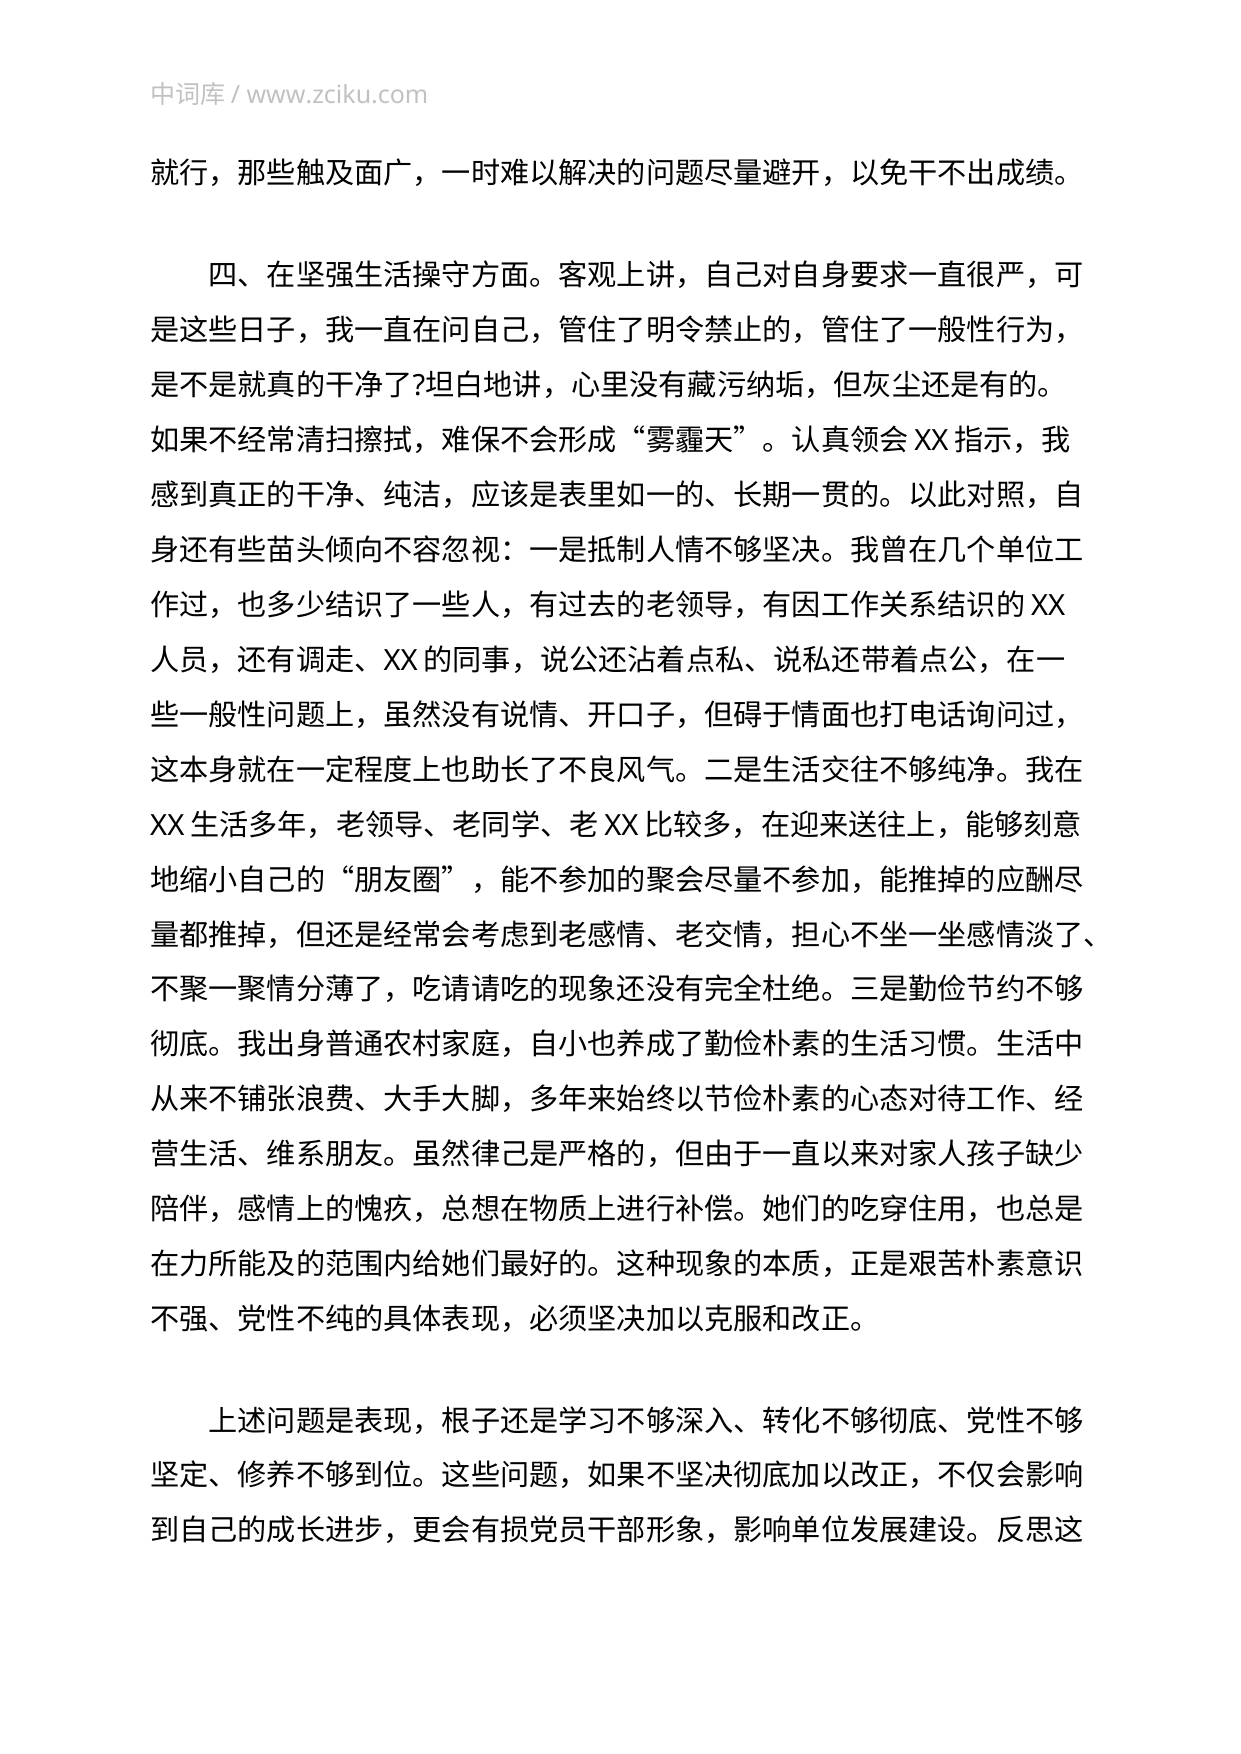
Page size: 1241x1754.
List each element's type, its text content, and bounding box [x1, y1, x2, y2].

text 四、在坚强生活操守方面。客观上讲，自己对自身要求一直很严，可是这些日子，我一直在问自己，管住了明令禁止的，管住了一般性行为，是不是就真的干净了?坦白地讲，心里没有藏污纳垢，但灰尘还是有的。如果不经常清扫擦拭，难保不会形成“雾霾天”。认真领会XX指示，我感到真正的干净、纯洁，应该是表里如一的、长期一贯的。以此对照，自身还有些苗头倾向不容忽视：一是抵制人情不够坚决。我曾在几个单位工作过，也多少结识了一些人，有过去的老领导，有因工作关系结识的XX人员，还有调走、XX的同事，说公还沾着点私、说私还带着点公，在一些一般性问题上，虽然没有说情、开口子，但碍于情面也打电话询问过，这本身就在一定程度上也助长了不良风气。二是生活交往不够纯净。我在XX生活多年，老领导、老同学、老XX比较多，在迎来送往上，能够刻意地缩小自己的“朋友圈”，能不参加的聚会尽量不参加，能推掉的应酬尽量都推掉，但还是经常会考虑到老感情、老交情，担心不坐一坐感情淡了、不聚一聚情分薄了，吃请请吃的现象还没有完全杜绝。三是勤俭节约不够彻底。我出身普通农村家庭，自小也养成了勤俭朴素的生活习惯。生活中从来不铺张浪费、大手大脚，多年来始终以节俭朴素的心态对待工作、经营生活、维系朋友。虽然律己是严格的，但由于一直以来对家人孩子缺少陪伴，感情上的愧疚，总想在物质上进行补偿。她们的吃穿住用，也总是在力所能及的范围内给她们最好的。这种现象的本质，正是艰苦朴素意识不强、党性不纯的具体表现，必须坚决加以克服和改正。 [150, 252, 1090, 1338]
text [150, 1397, 1090, 1549]
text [150, 150, 1090, 192]
